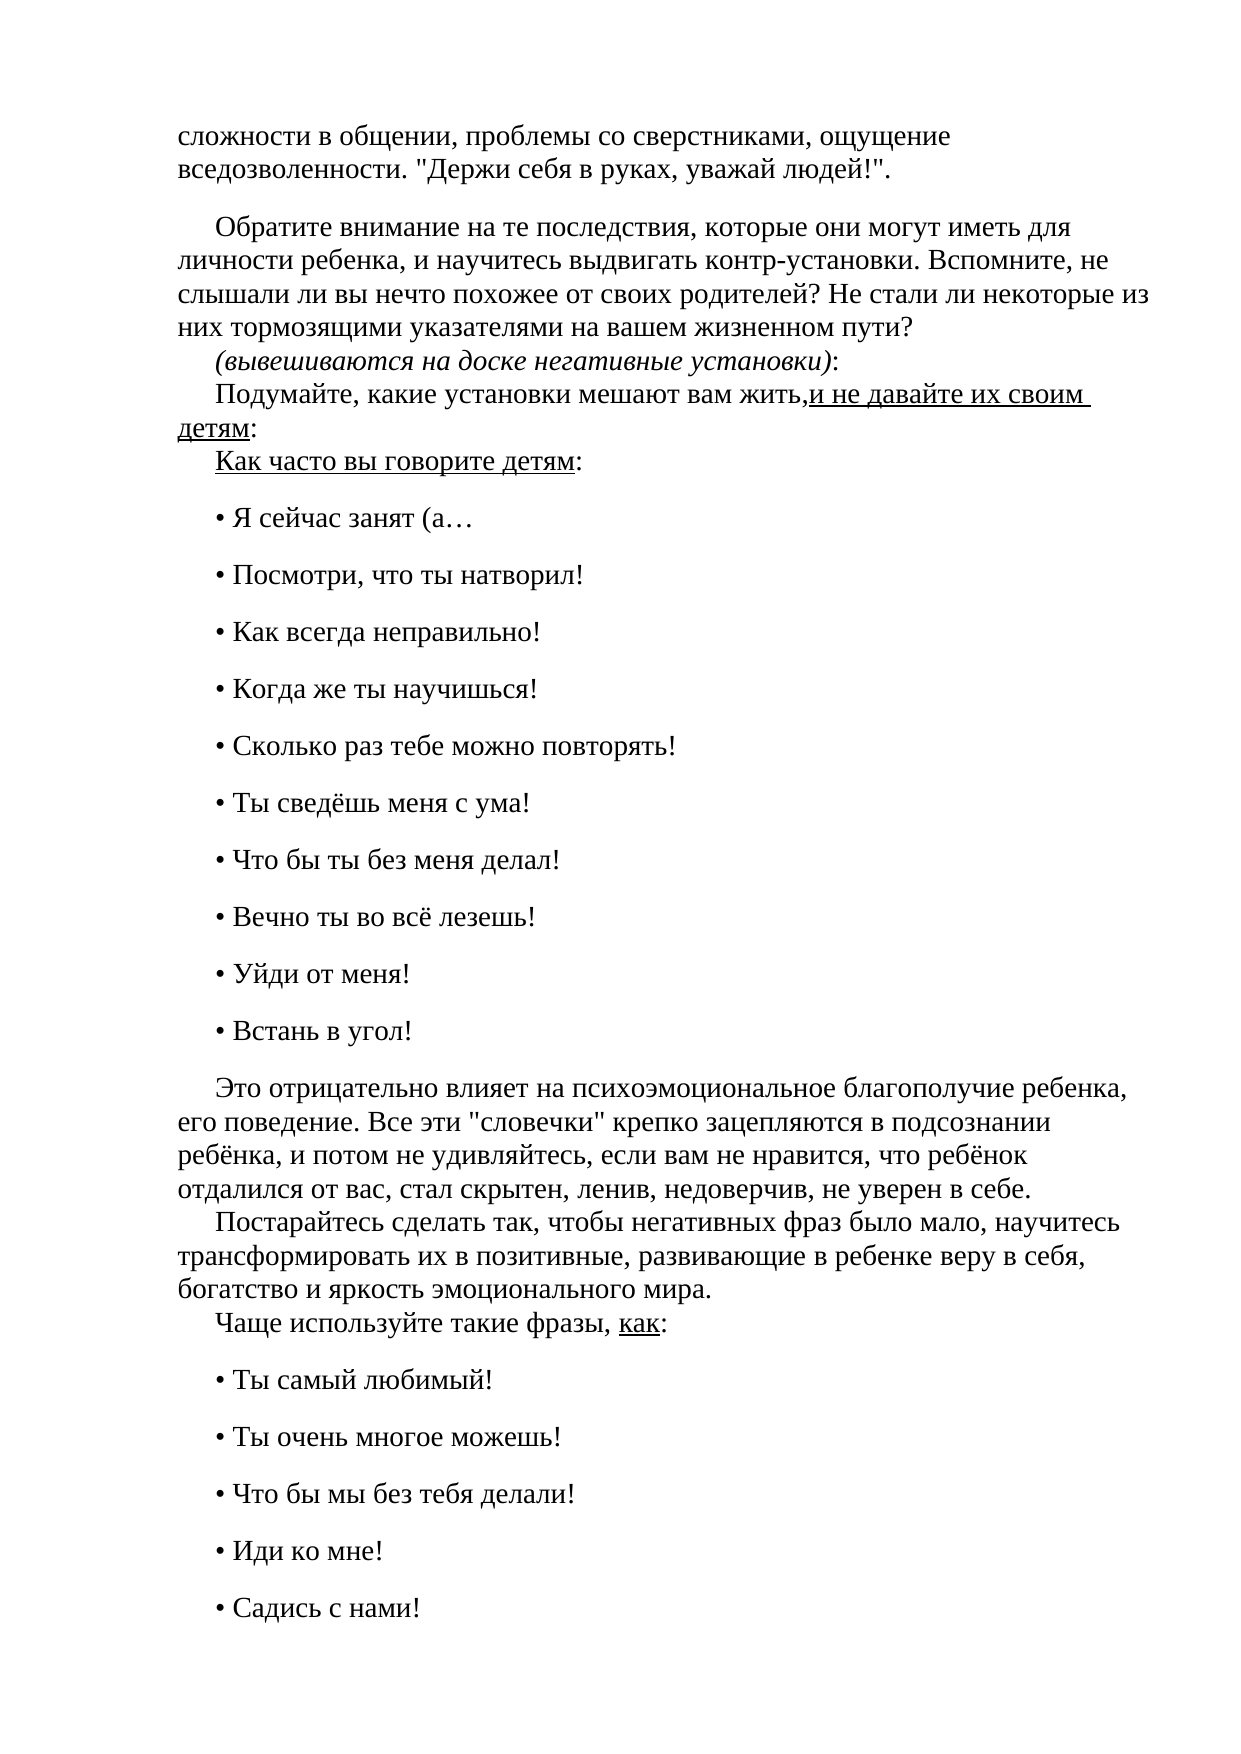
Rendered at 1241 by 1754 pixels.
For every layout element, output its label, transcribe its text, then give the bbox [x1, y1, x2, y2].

text • Вечно ты во всё лезешь! [177, 899, 1152, 933]
text Постарайтесь сделать так, чтобы негативных фраз было мало, научитесь трансформировать их в позитивные, развивающие в ребенке веру в себя, богатство и яркость эмоционального мира. [177, 1204, 1152, 1305]
text • Как всегда неправильно! [177, 614, 1152, 648]
text (вывешиваются на доске негативные установки): [177, 343, 1152, 376]
text Подумайте, какие установки мешают вам жить,и не давайте их своим детям: [177, 376, 1152, 443]
text • Иди ко мне! [177, 1533, 1152, 1566]
text • Что бы мы без тебя делали! [177, 1476, 1152, 1509]
text • Что бы ты без меня делал! [177, 842, 1152, 876]
text • Ты очень многое можешь! [177, 1419, 1152, 1452]
text • Встань в угол! [177, 1013, 1152, 1047]
text • Уйди от меня! [177, 956, 1152, 990]
text • Ты самый любимый! [177, 1362, 1152, 1396]
text • Я сейчас занят (а… [177, 500, 1152, 534]
text Обратите внимание на те последствия, которые они могут иметь для личности ребенка, и научитесь выдвигать контр-установки. Вспомните, не слышали ли вы нечто похожее от своих родителей? Не стали ли некоторые из них тормозящими указателями на вашем жизненном пути? [177, 209, 1152, 343]
text Это отрицательно влияет на психоэмоциональное благополучие ребенка, его поведение. Все эти "словечки" крепко зацепляются в подсознании ребёнка, и потом не удивляйтесь, если вам не нравится, что ребёнок отдалился от вас, стал скрытен, ленив, недоверчив, не уверен в себе. [177, 1070, 1152, 1204]
text • Ты сведёшь меня с ума! [177, 785, 1152, 819]
text • Сколько раз тебе можно повторять! [177, 728, 1152, 762]
text • Посмотри, что ты натворил! [177, 557, 1152, 591]
text • Когда же ты научишься! [177, 671, 1152, 705]
text Как часто вы говорите детям: [177, 443, 1152, 477]
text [177, 118, 1152, 185]
text • Садись с нами! [177, 1590, 1152, 1623]
text Чаще используйте такие фразы, как: [177, 1305, 1152, 1338]
